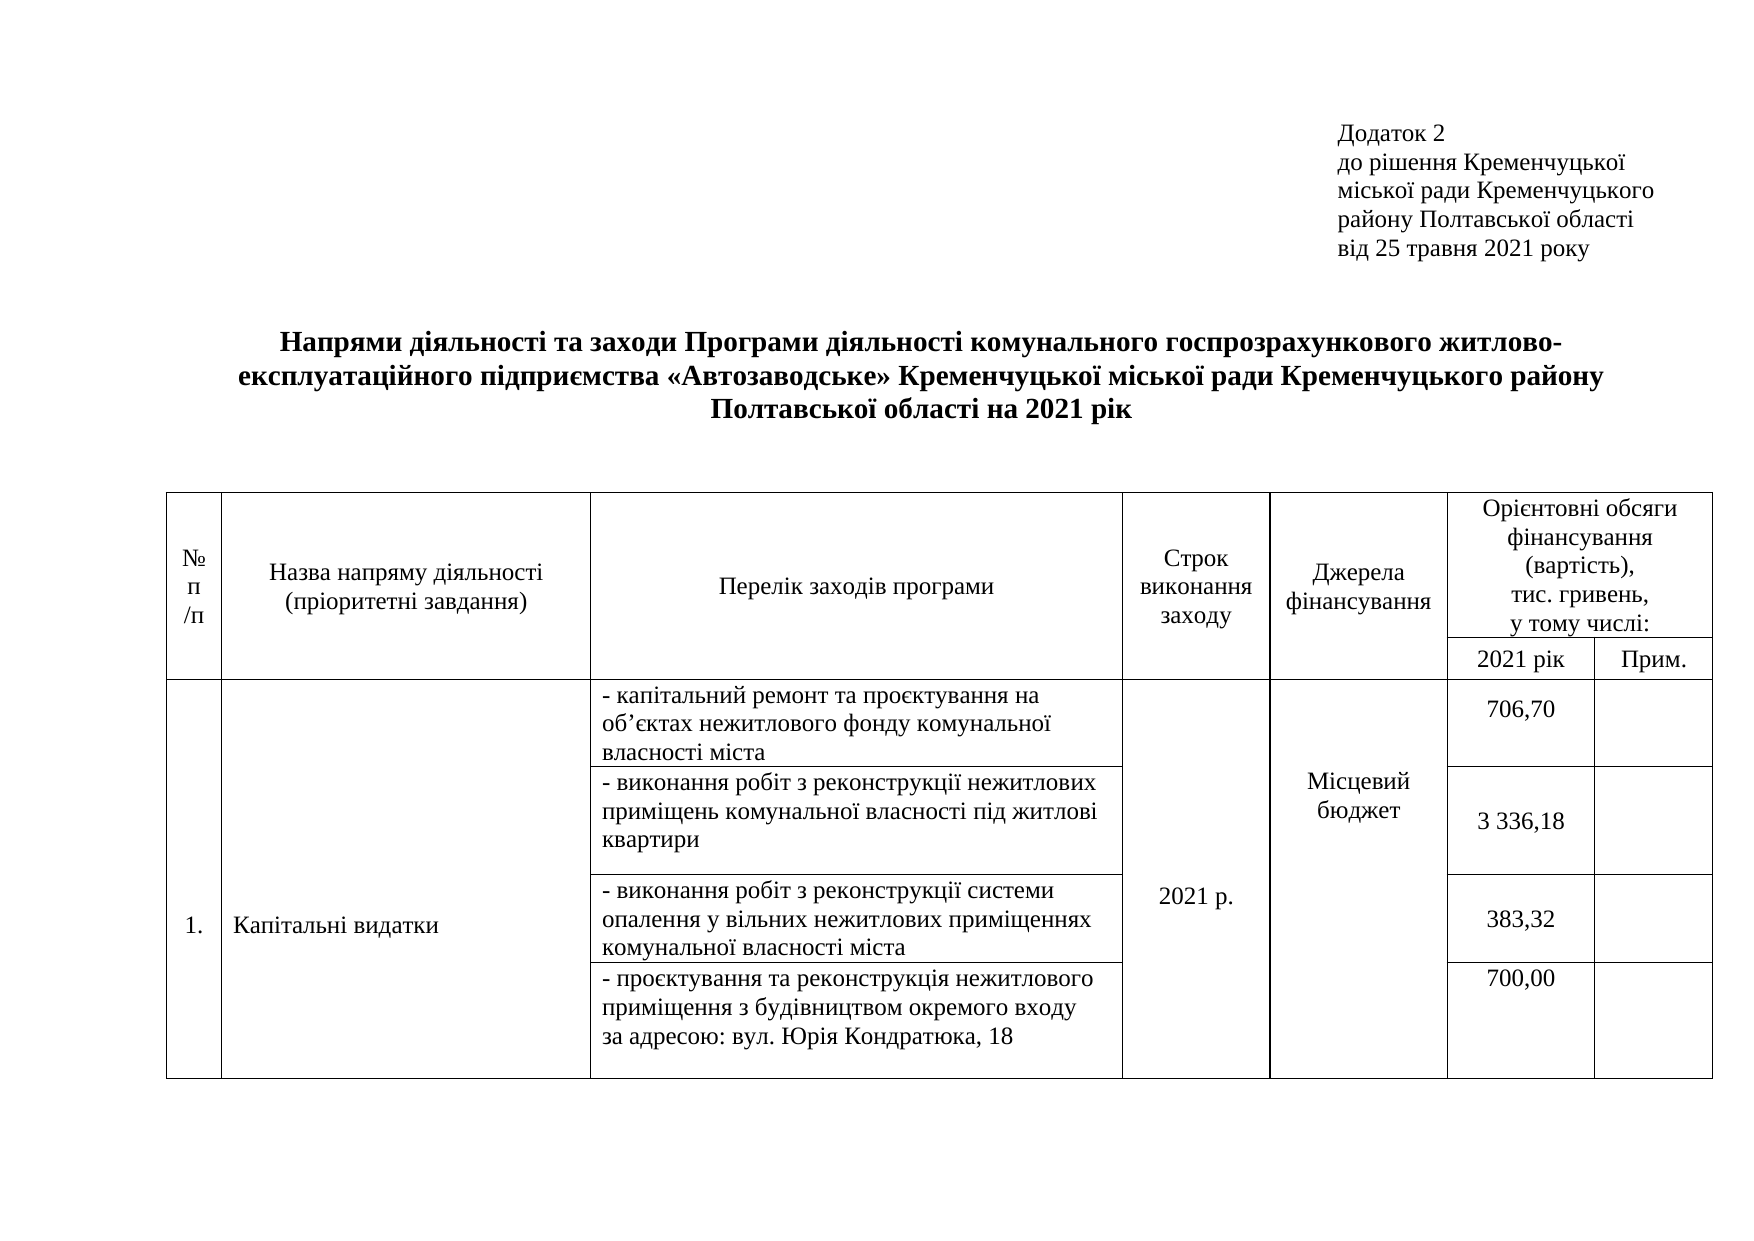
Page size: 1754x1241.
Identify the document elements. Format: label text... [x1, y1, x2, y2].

table_cell [1595, 875, 1712, 962]
table_cell - проєктування та реконструкція нежитлового приміщення з будівництвом окремого входу за адресою: вул. Юрія Кондратюка, 18 [591, 963, 1122, 1078]
text району Полтавської області [1264, 204, 1665, 233]
table_cell 706,70 [1448, 680, 1594, 766]
text до рішення Кременчуцької [1264, 147, 1665, 176]
table_header Строк виконання заходу [1123, 493, 1269, 679]
table_header № п/п [167, 493, 221, 679]
table_cell - капітальний ремонт та проєктування на об’єктах нежитлового фонду комунальної власності міста [591, 680, 1122, 766]
text міської ради Кременчуцького [1264, 176, 1665, 204]
table_cell [1595, 767, 1712, 874]
table_cell - виконання робіт з реконструкції системи опалення у вільних нежитлових приміщеннях комунальної власності міста [591, 875, 1122, 962]
table_cell Прим. [1595, 638, 1712, 679]
table_cell Капітальні видатки [222, 680, 590, 1078]
table_cell - виконання робіт з реконструкції нежитлових приміщень комунальної власності під житлові квартири [591, 767, 1122, 874]
subtitle Додаток 2 [1264, 118, 1665, 147]
table_cell 1. [167, 680, 221, 1078]
table_header Назва напряму діяльності (пріоритетні завдання) [222, 493, 590, 679]
table_cell Місцевий бюджет [1271, 680, 1447, 1078]
text від 25 травня 2021 року [1264, 233, 1665, 262]
table_header Перелік заходів програми [591, 493, 1122, 679]
table_cell 3 336,18 [1448, 767, 1594, 874]
table_cell 383,32 [1448, 875, 1594, 962]
table_cell 700,00 [1448, 963, 1594, 1078]
table_header Джерела фінансування [1271, 493, 1447, 679]
table_cell [1595, 680, 1712, 766]
text Напрями діяльності та заходи Програми діяльності комунального госпрозрахункового житлово-експлуатаційного підприємства «Автозаводське» Кременчуцької міської ради Кременчуцького району Полтавської області на 2021 рік [177, 324, 1665, 425]
table_cell [1595, 963, 1712, 1078]
table_cell 2021 р. [1123, 680, 1269, 1078]
table_header Орієнтовні обсяги фінансування (вартість), тис. гривень, у тому числі: [1448, 493, 1712, 637]
table_cell 2021 рік [1448, 638, 1594, 679]
